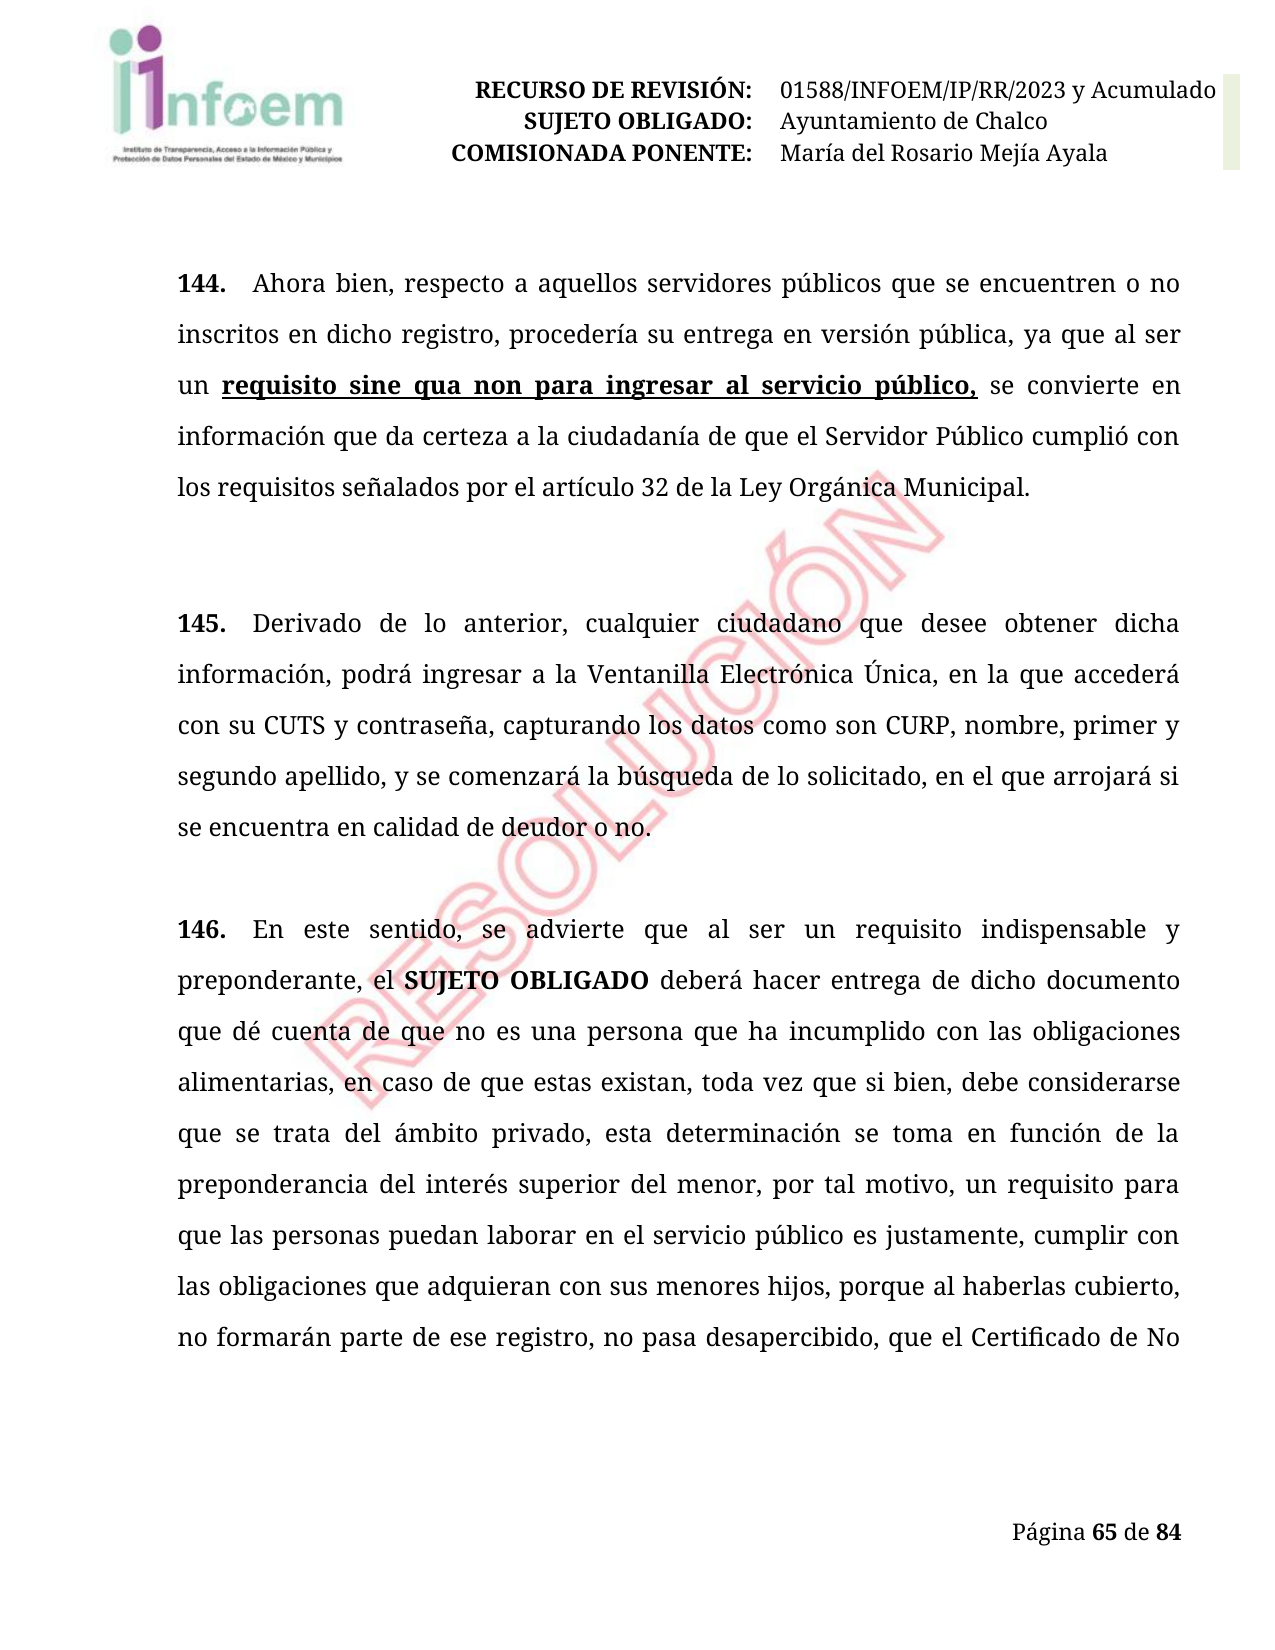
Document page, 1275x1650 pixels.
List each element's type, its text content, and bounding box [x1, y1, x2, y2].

list Derivado de lo anterior, cualquier ciudadano que desee obtener dicha información, podrá ingresar a la Ventanilla Electrónica Única, en la que accederá con su CUTS y contraseña, capturando los datos como son CURP, nombre, primer y segundo apellido, y se comenzará la búsqueda de lo solicitado, en el que arrojará si se encuentra en calidad de deudor o no. [177, 605, 1181, 844]
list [177, 911, 1181, 1354]
list Ahora bien, respecto a aquellos servidores públicos que se encuentren o no inscritos en dicho registro, procedería su entrega en versión pública, ya que al ser un requisito sine qua non para ingresar al servicio público, se convierte en información que da certeza a la ciudadanía de que el Servidor Público cumplió con los requisitos señalados por el artículo 32 de la Ley Orgánica Municipal. [177, 266, 1181, 504]
picture [0, 0, 1224, 1568]
